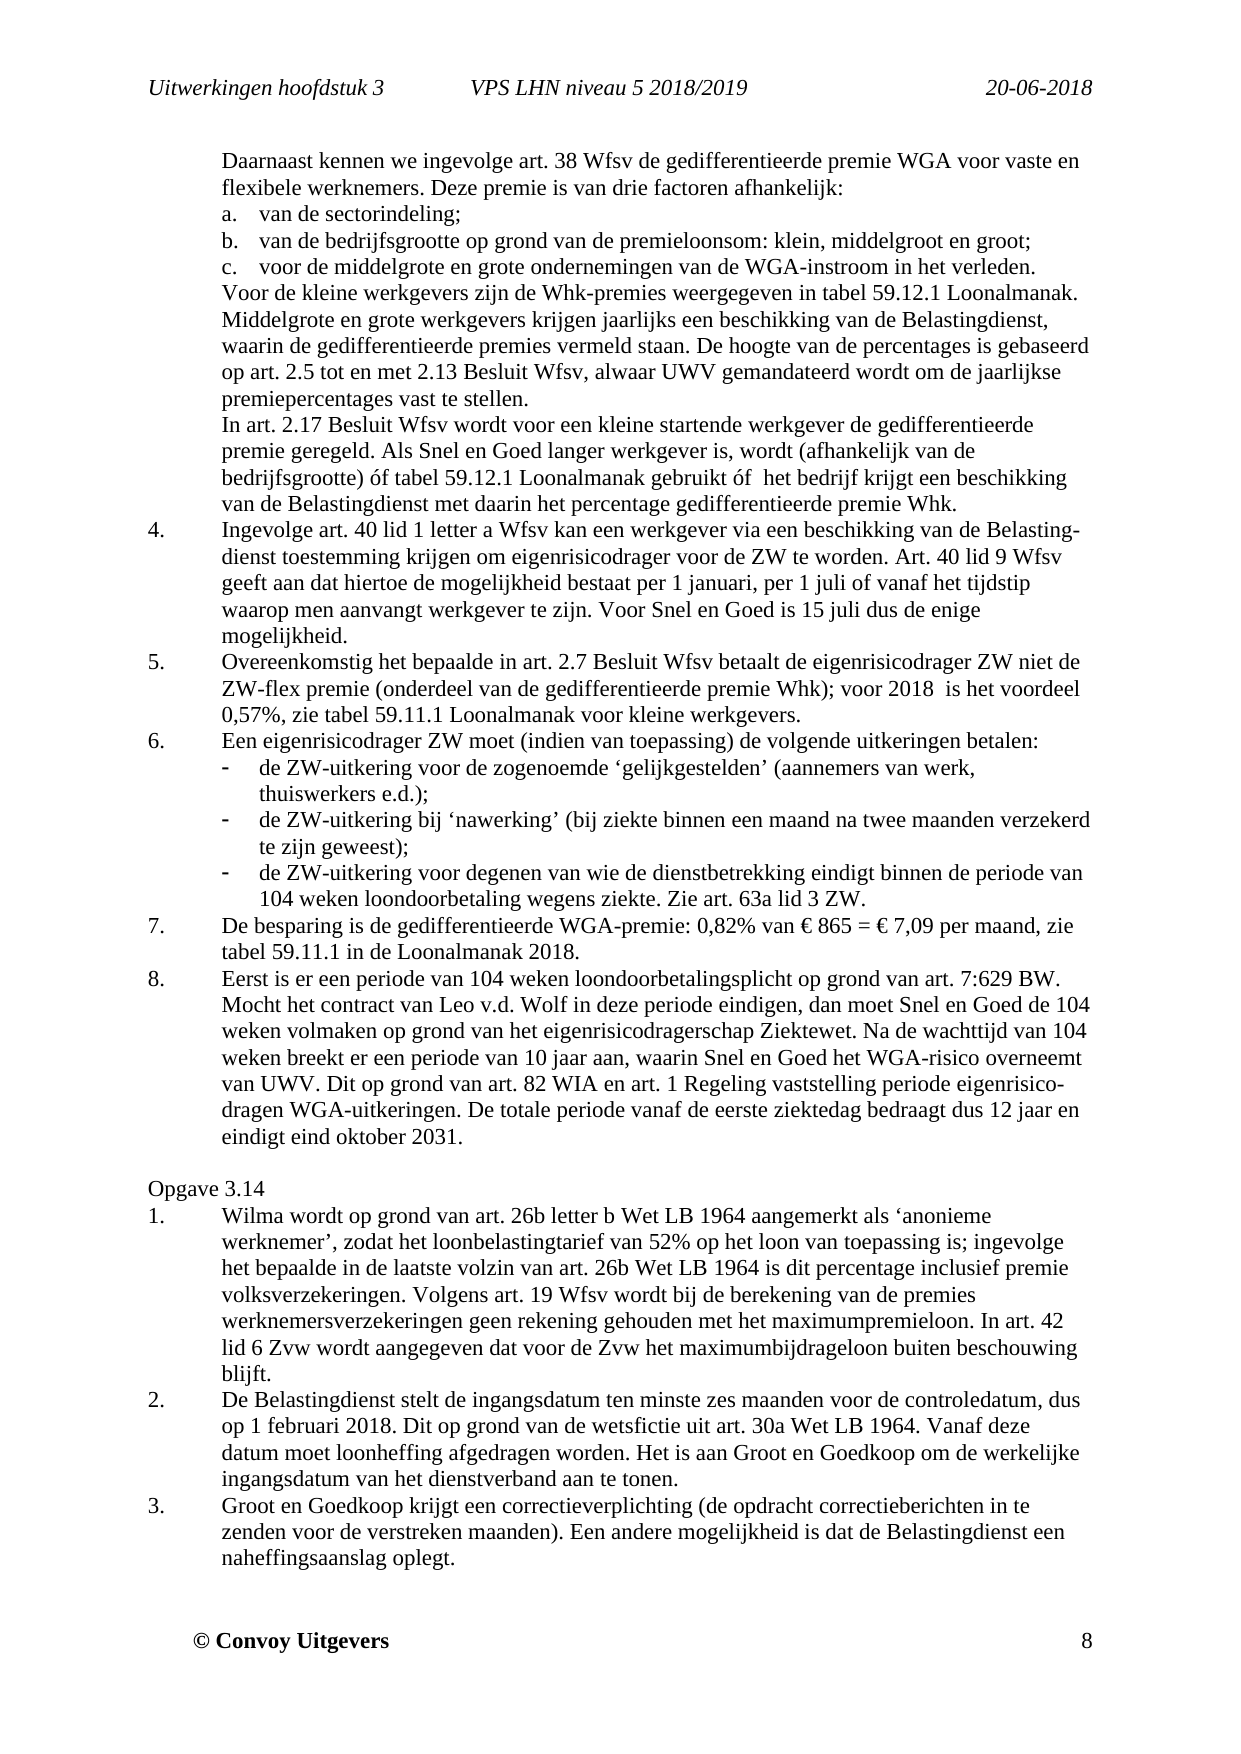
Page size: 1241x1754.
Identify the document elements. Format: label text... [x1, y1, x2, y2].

text 5. Overeenkomstig het bepaalde in art. 2.7 Besluit Wfsv betaalt de eigenrisicodrager ZW niet de ZW-flex premie (onderdeel van de gedifferentieerde premie Whk); voor 2018 is het voordeel 0,57%, zie tabel 59.11.1 Loonalmanak voor kleine werkgevers. [148, 648, 1093, 727]
text 6. Een eigenrisicodrager ZW moet (indien van toepassing) de volgende uitkeringen betalen: [148, 727, 1093, 754]
text Opgave 3.14 [148, 1175, 1093, 1202]
text Daarnaast kennen we ingevolge art. 38 Wfsv de gedifferentieerde premie WGA voor vaste en flexibele werknemers. Deze premie is van drie factoren afhankelijk: [148, 148, 1093, 200]
list van de bedrijfsgrootte op grond van de premieloonsom: klein, middelgroot en groot; [221, 227, 1093, 253]
list de ZW-uitkering voor degenen van wie de dienstbetrekking eindigt binnen de periode van 104 weken loondoorbetaling wegens ziekte. Zie art. 63a lid 3 ZW. [221, 859, 1093, 912]
list van de sectorindeling; [221, 200, 1093, 227]
text 8. Eerst is er een periode van 104 weken loondoorbetalingsplicht op grond van art. 7:629 BW. Mocht het contract van Leo v.d. Wolf in deze periode eindigen, dan moet Snel en Goed de 104 weken volmaken op grond van het eigenrisicodragerschap Ziektewet. Na de wachttijd van 104 weken breekt er een periode van 10 jaar aan, waarin Snel en Goed het WGA-risico overneemt van UWV. Dit op grond van art. 82 WIA en art. 1 Regeling vaststelling periode eigenrisico-dragen WGA-uitkeringen. De totale periode vanaf de eerste ziektedag bedraagt dus 12 jaar en eindigt eind oktober 2031. [148, 964, 1093, 1149]
text Voor de kleine werkgevers zijn de Whk-premies weergegeven in tabel 59.12.1 Loonalmanak. Middelgrote en grote werkgevers krijgen jaarlijks een beschikking van de Belastingdienst, waarin de gedifferentieerde premies vermeld staan. De hoogte van de percentages is gebaseerd op art. 2.5 tot en met 2.13 Besluit Wfsv, alwaar UWV gemandateerd wordt om de jaarlijkse premiepercentages vast te stellen. [148, 279, 1093, 411]
text 4. Ingevolge art. 40 lid 1 letter a Wfsv kan een werkgever via een beschikking van de Belasting-dienst toestemming krijgen om eigenrisicodrager voor de ZW te worden. Art. 40 lid 9 Wfsv geeft aan dat hiertoe de mogelijkheid bestaat per 1 januari, per 1 juli of vanaf het tijdstip waarop men aanvangt werkgever te zijn. Voor Snel en Goed is 15 juli dus de enige mogelijkheid. [148, 517, 1093, 648]
list de ZW-uitkering bij ‘nawerking’ (bij ziekte binnen een maand na twee maanden verzekerd te zijn geweest); [221, 806, 1093, 859]
list de ZW-uitkering voor de zogenoemde ‘gelijkgestelden’ (aannemers van werk, thuiswerkers e.d.); [221, 754, 1093, 806]
list voor de middelgrote en grote ondernemingen van de WGA-instroom in het verleden. [221, 253, 1093, 279]
text 2. De Belastingdienst stelt de ingangsdatum ten minste zes maanden voor de controledatum, dus op 1 februari 2018. Dit op grond van de wetsfictie uit art. 30a Wet LB 1964. Vanaf deze datum moet loonheffing afgedragen worden. Het is aan Groot en Goedkoop om de werkelijke ingangsdatum van het dienstverband aan te tonen. [148, 1386, 1093, 1492]
text 7. De besparing is de gedifferentieerde WGA-premie: 0,82% van € 865 = € 7,09 per maand, zie tabel 59.11.1 in de Loonalmanak 2018. [148, 912, 1093, 964]
text In art. 2.17 Besluit Wfsv wordt voor een kleine startende werkgever de gedifferentieerde premie geregeld. Als Snel en Goed langer werkgever is, wordt (afhankelijk van de bedrijfsgrootte) óf tabel 59.12.1 Loonalmanak gebruikt óf het bedrijf krijgt een beschikking van de Belastingdienst met daarin het percentage gedifferentieerde premie Whk. [148, 411, 1093, 517]
text 3. Groot en Goedkoop krijgt een correctieverplichting (de opdracht correctieberichten in te zenden voor de verstreken maanden). Een andere mogelijkheid is dat de Belastingdienst een naheffingsaanslag oplegt. [148, 1492, 1093, 1571]
text 1. Wilma wordt op grond van art. 26b letter b Wet LB 1964 aangemerkt als ‘anonieme werknemer’, zodat het loonbelastingtarief van 52% op het loon van toepassing is; ingevolge het bepaalde in de laatste volzin van art. 26b Wet LB 1964 is dit percentage inclusief premie volksverzekeringen. Volgens art. 19 Wfsv wordt bij de berekening van de premies werknemersverzekeringen geen rekening gehouden met het maximumpremieloon. In art. 42 lid 6 Zvw wordt aangegeven dat voor de Zvw het maximumbijdrageloon buiten beschouwing blijft. [148, 1202, 1093, 1386]
